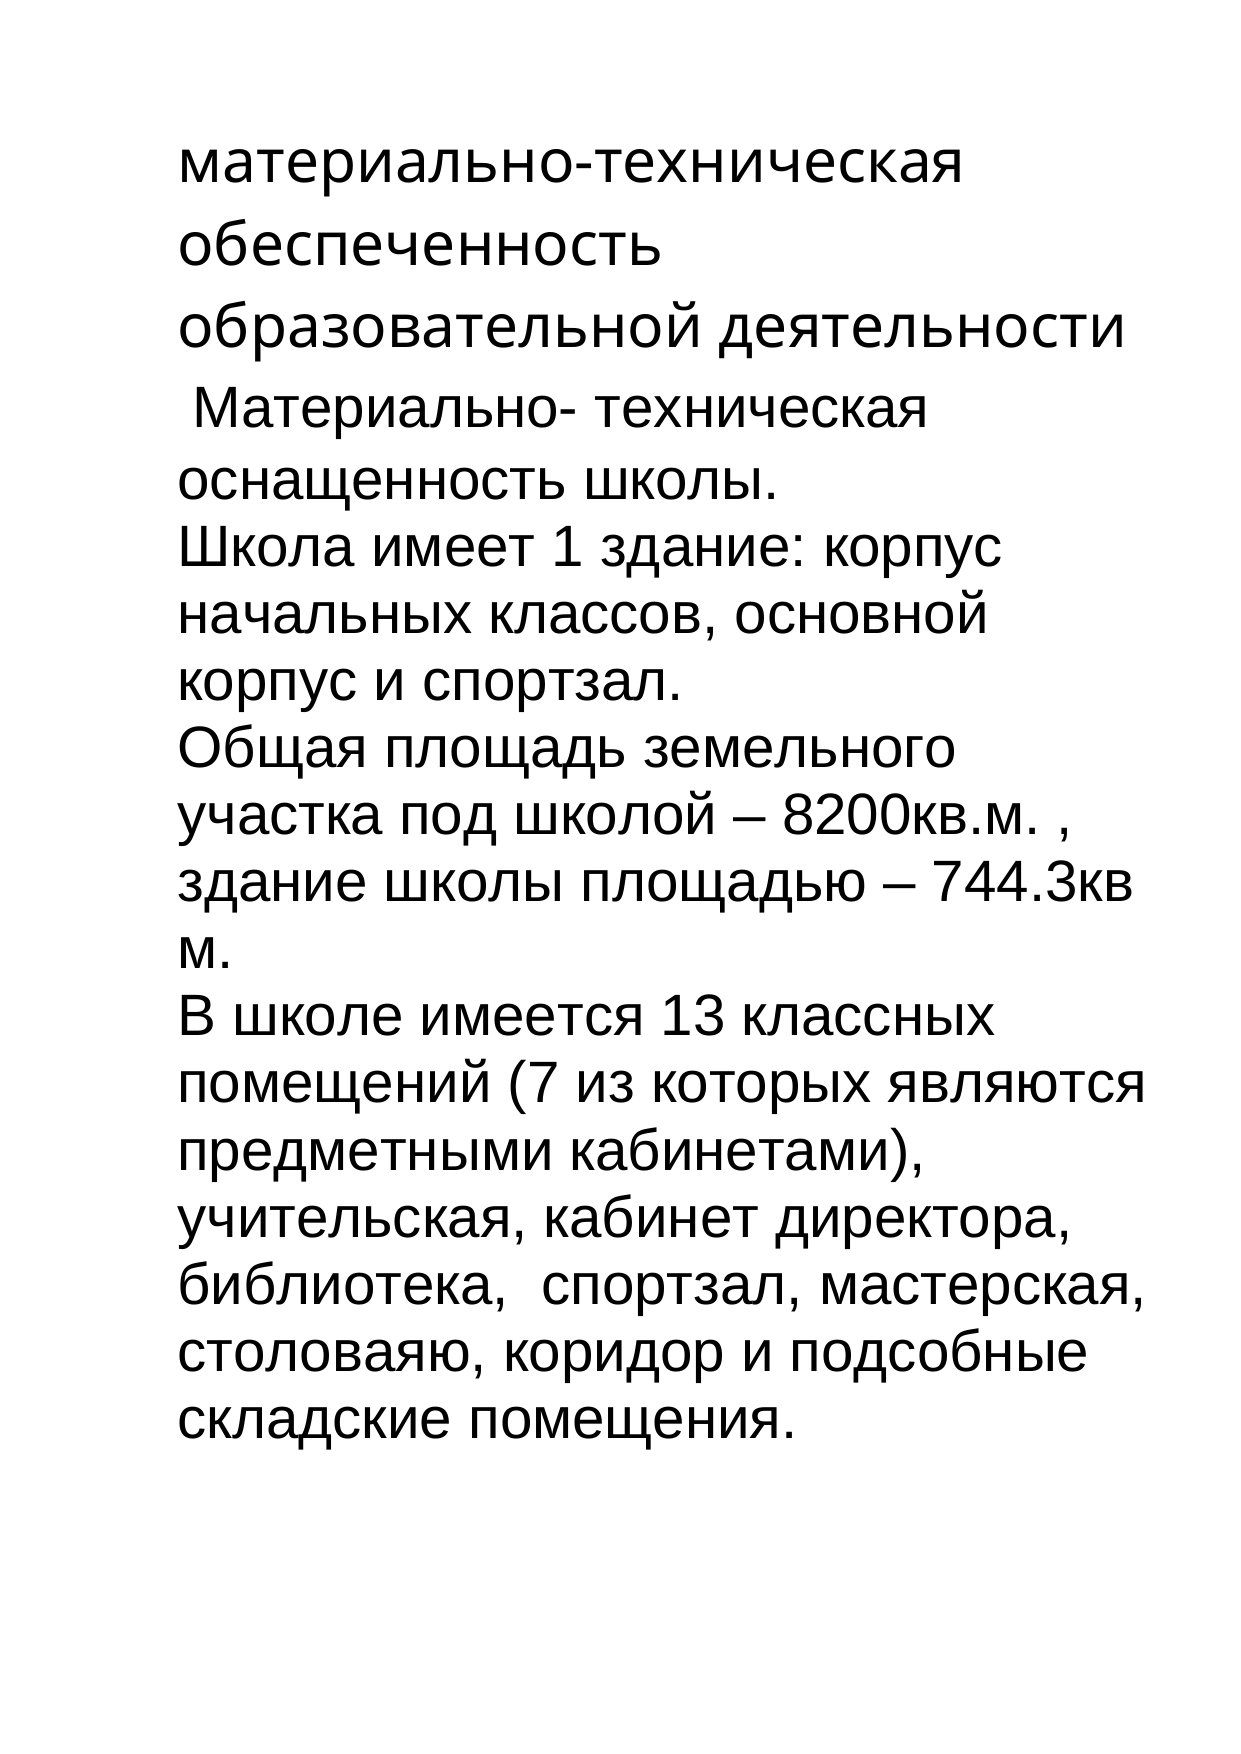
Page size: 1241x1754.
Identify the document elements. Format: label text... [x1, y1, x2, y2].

text Материально- техническая оснащенность школы. [177, 365, 1152, 512]
text Школа имеет 1 здание: корпус начальных классов, основной корпус и спортзал. [177, 512, 1152, 713]
text материально-техническая обеспеченность образовательной деятельности [177, 118, 1152, 365]
text В школе имеется 13 классных помещений (7 из которых являются предметными кабинетами), учительская, кабинет директора, библиотека, спортзал, мастерская, столоваяю, коридор и подсобные складские помещения. [177, 981, 1152, 1451]
text Общая площадь земельного участка под школой – 8200кв.м. , здание школы площадью – 744.3кв м. [177, 713, 1152, 981]
